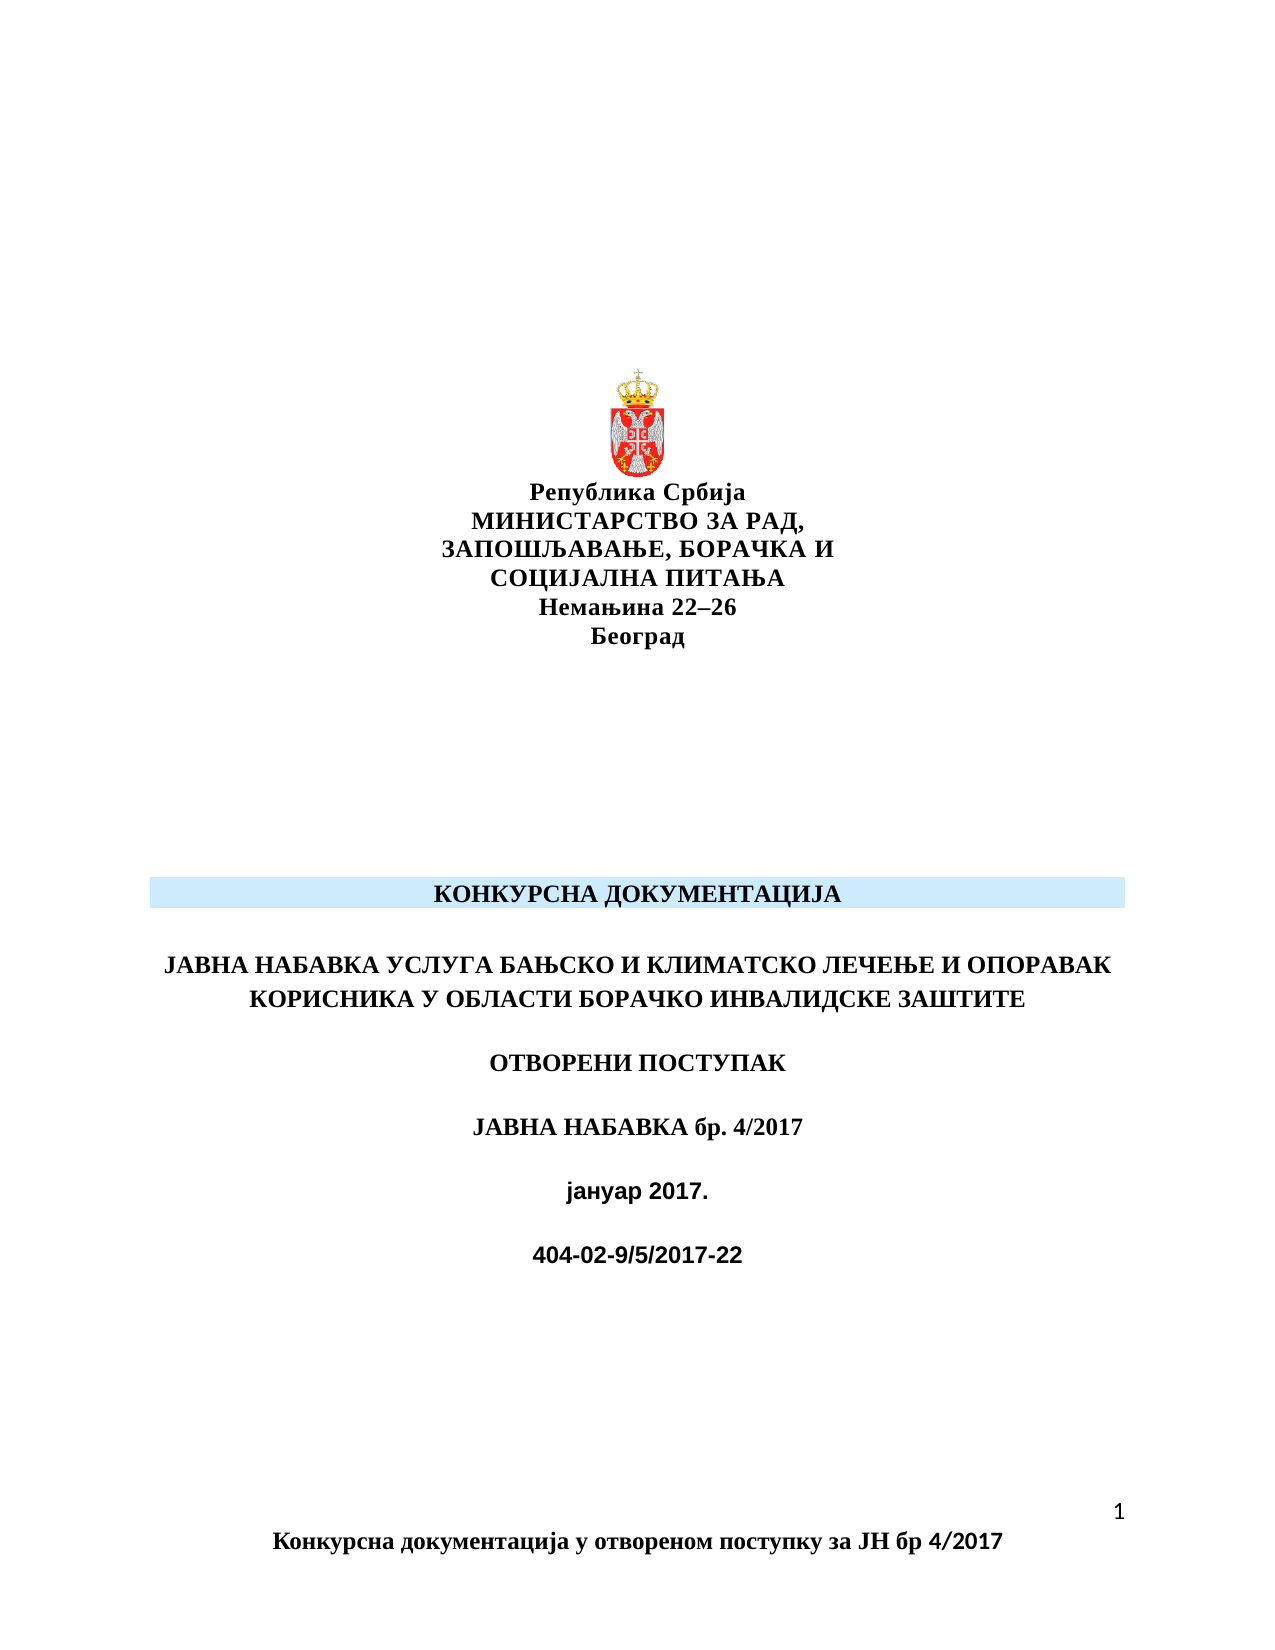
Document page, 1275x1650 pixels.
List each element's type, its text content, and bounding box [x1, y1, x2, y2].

text ЈАВНА НАБАВКА бр. 4/2017 [150, 1109, 1125, 1142]
picture [610, 368, 665, 477]
table_cell МИНИСТАРСТВО ЗА РАД, ЗАПОШЉАВАЊЕ, БОРАЧКА И СОЦИЈАЛНА ПИТАЊА [361, 506, 914, 592]
text ОТВОРЕНИ ПОСТУПАК [150, 1045, 1125, 1078]
text JABHA НАБАВКА УСЛУГА БАЊСКО И КЛИМАТСКО ЛЕЧЕЊЕ И ОПОРАВАК КОРИСНИКА У ОБЛАСТИ БОРАЧКО ИНВАЛИДСКЕ ЗАШТИТЕ [150, 947, 1125, 1014]
text јануар 2017. [150, 1173, 1125, 1206]
table_cell Немањина 22–26 Београд [361, 592, 914, 707]
text 404-02-9/5/2017-22 [150, 1237, 1125, 1270]
table_header Република Србија [361, 369, 914, 506]
text КОНКУРСНА ДОКУМЕНТАЦИЈА [150, 877, 1125, 908]
